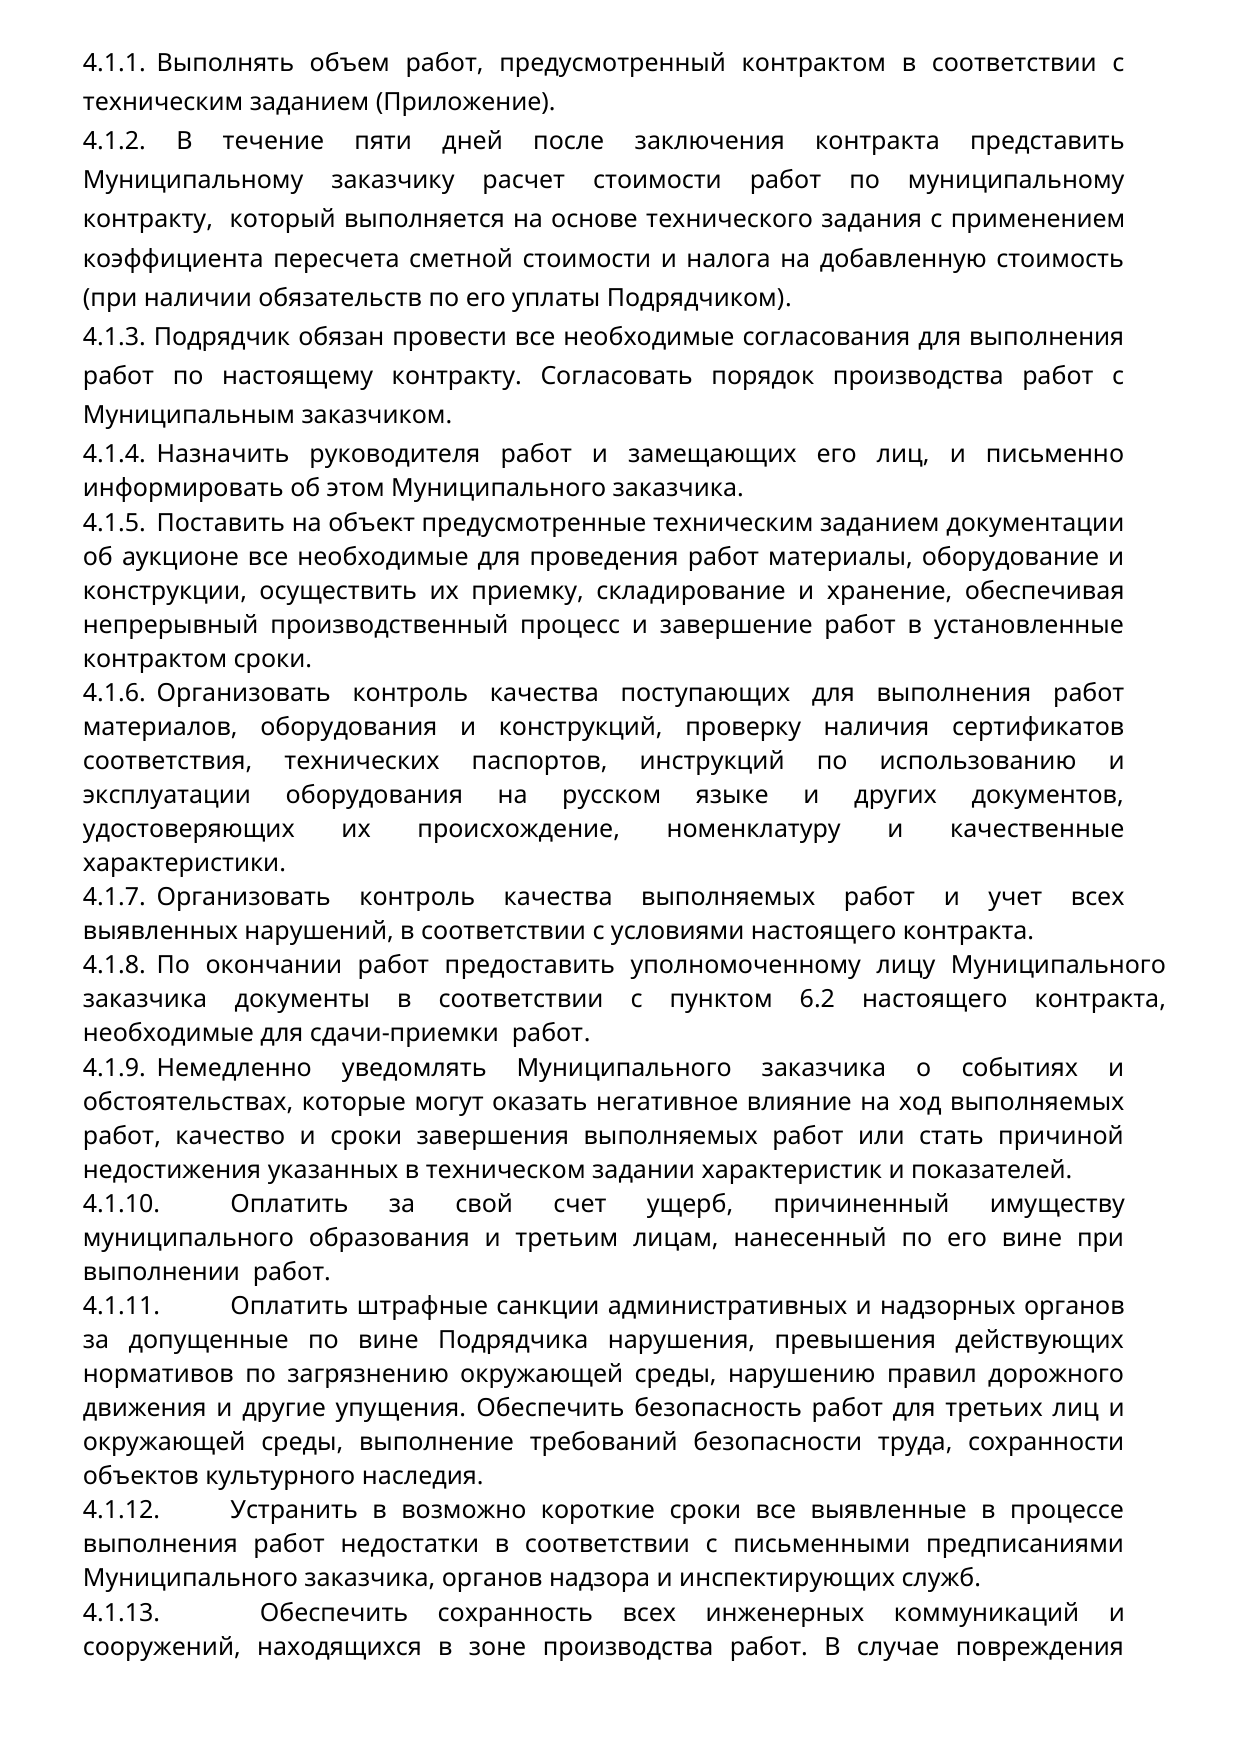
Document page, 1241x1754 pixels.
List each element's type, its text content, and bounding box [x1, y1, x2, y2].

text 4.1.2. В течение пяти дней после заключения контракта представить Муниципальному заказчику расчет стоимости работ по муниципальному контракту, который выполняется на основе технического задания с применением коэффициента пересчета сметной стоимости и налога на добавленную стоимость (при наличии обязательств по его уплаты Подрядчиком). [83, 123, 1125, 313]
list Организовать контроль качества поступающих для выполнения работ материалов, оборудования и конструкций, проверку наличия сертификатов соответствия, технических паспортов, инструкций по использованию и эксплуатации оборудования на русском языке и других документов, удостоверяющих их происхождение, номенклатуру и качественные характеристики. [83, 674, 1125, 879]
list Организовать контроль качества выполняемых работ и учет всех выявленных нарушений, в соответствии с условиями настоящего контракта. [83, 879, 1125, 947]
list Поставить на объект предусмотренные техническим заданием документации об аукционе все необходимые для проведения работ материалы, оборудование и конструкции, осуществить их приемку, складирование и хранение, обеспечивая непрерывный производственный процесс и завершение работ в установленные контрактом сроки. [83, 504, 1125, 674]
list По окончании работ предоставить уполномоченному лицу Муниципального заказчика документы в соответствии с пунктом 6.2 настоящего контракта, необходимые для сдачи-приемки работ. [83, 947, 1167, 1049]
list Устранить в возможно короткие сроки все выявленные в процессе выполнения работ недостатки в соответствии с письменными предписаниями Муниципального заказчика, органов надзора и инспектирующих служб. [83, 1492, 1125, 1594]
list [83, 1594, 1125, 1662]
text 4.1.3. Подрядчик обязан провести все необходимые согласования для выполнения работ по настоящему контракту. Согласовать порядок производства работ с Муниципальным заказчиком. [83, 318, 1125, 431]
list Немедленно уведомлять Муниципального заказчика о событиях и обстоятельствах, которые могут оказать негативное влияние на ход выполняемых работ, качество и сроки завершения выполняемых работ или стать причиной недостижения указанных в техническом задании характеристик и показателей. [83, 1049, 1125, 1185]
list Назначить руководителя работ и замещающих его лиц, и письменно информировать об этом Муниципального заказчика. [83, 436, 1125, 504]
text 4.1.1. Выполнять объем работ, предусмотренный контрактом в соответствии с техническим заданием (Приложение). [83, 44, 1125, 118]
list Оплатить за свой счет ущерб, причиненный имуществу муниципального образования и третьим лицам, нанесенный по его вине при выполнении работ. [83, 1185, 1125, 1288]
list Оплатить штрафные санкции административных и надзорных органов за допущенные по вине Подрядчика нарушения, превышения действующих нормативов по загрязнению окружающей среды, нарушению правил дорожного движения и другие упущения. Обеспечить безопасность работ для третьих лиц и окружающей среды, выполнение требований безопасности труда, сохранности объектов культурного наследия. [83, 1288, 1125, 1492]
